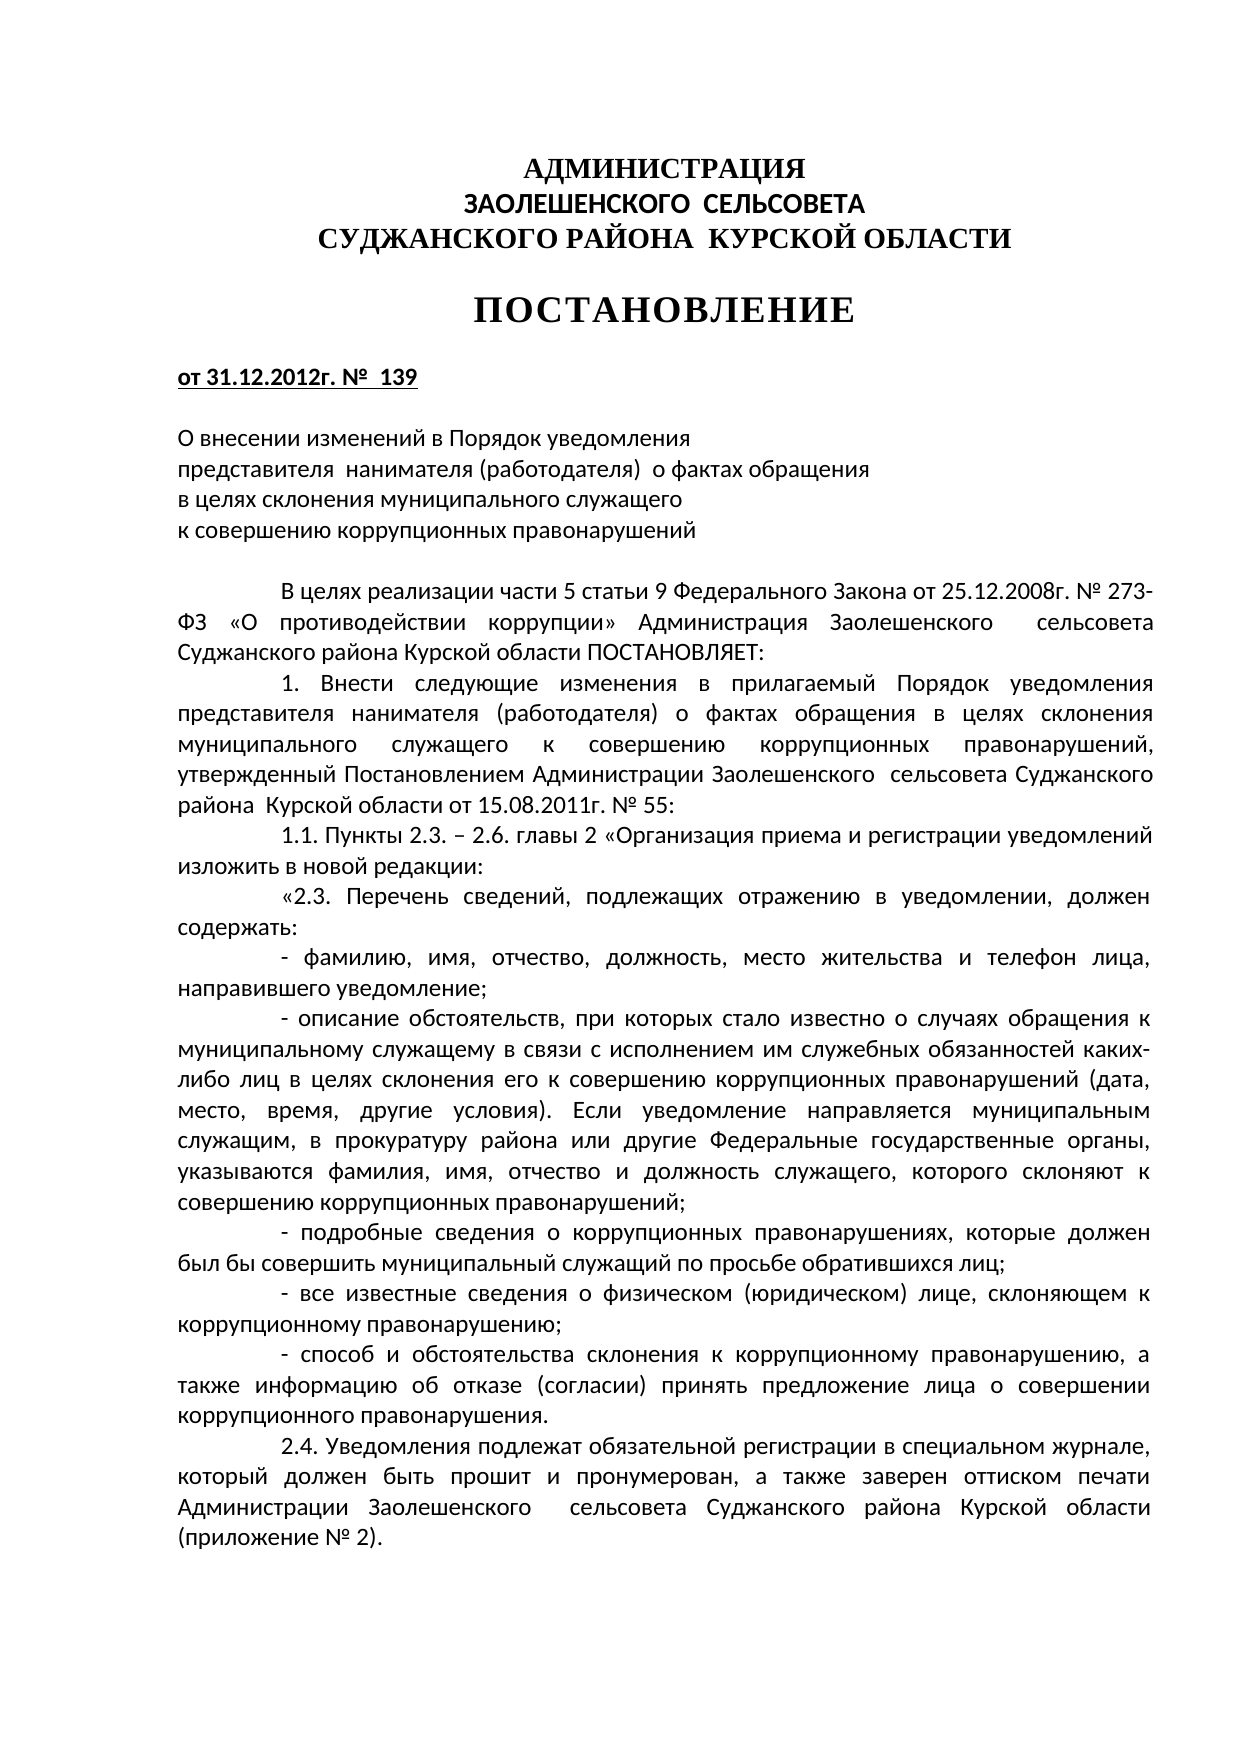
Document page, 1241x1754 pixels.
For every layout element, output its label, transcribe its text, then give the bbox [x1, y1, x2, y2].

text «2.3. Перечень сведений, подлежащих отражению в уведомлении, должен содержать: [177, 880, 1152, 941]
text от 31.12.2012г. № 139 [177, 362, 974, 392]
text В целях реализации части 5 статьи 9 Федерального Закона от 25.12.2008г. № 273-ФЗ «О противодействии коррупции» Администрация Заолешенского сельсовета Суджанского района Курской области ПОСТАНОВЛЯЕТ: [177, 575, 1155, 667]
text представителя нанимателя (работодателя) о фактах обращения [177, 453, 1155, 484]
text - все известные сведения о физическом (юридическом) лице, склоняющем к коррупционному правонарушению; [177, 1277, 1152, 1338]
subtitle АДМИНИСТРАЦИЯ [177, 152, 1152, 185]
text в целях склонения муниципального служащего [177, 484, 1155, 514]
text ЗАОЛЕШЕНСКОГО СЕЛЬСОВЕТА [177, 185, 1152, 221]
text к совершению коррупционных правонарушений [177, 514, 1155, 545]
subtitle Суджанского района Курской области [177, 221, 1152, 254]
text О внесении изменений в Порядок уведомления [177, 423, 1155, 453]
text 1. Внести следующие изменения в прилагаемый Порядок уведомления представителя нанимателя (работодателя) о фактах обращения в целях склонения муниципального служащего к совершению коррупционных правонарушений, утвержденный Постановлением Администрации Заолешенского сельсовета Суджанского района Курской области от 15.08.2011г. № 55: [177, 667, 1155, 819]
text 2.4. Уведомления подлежат обязательной регистрации в специальном журнале, который должен быть прошит и пронумерован, а также заверен оттиском печати Администрации Заолешенского сельсовета Суджанского района Курской области (приложение № 2). [177, 1430, 1152, 1552]
text - способ и обстоятельства склонения к коррупционному правонарушению, а также информацию об отказе (согласии) принять предложение лица о совершении коррупционного правонарушения. [177, 1338, 1152, 1430]
text - фамилию, имя, отчество, должность, место жительства и телефон лица, направившего уведомление; [177, 941, 1152, 1002]
text - описание обстоятельств, при которых стало известно о случаях обращения к муниципальному служащему в связи с исполнением им служебных обязанностей каких-либо лиц в целях склонения его к совершению коррупционных правонарушений (дата, место, время, другие условия). Если уведомление направляется муниципальным служащим, в прокуратуру района или другие Федеральные государственные органы, указываются фамилия, имя, отчество и должность служащего, которого склоняют к совершению коррупционных правонарушений; [177, 1002, 1152, 1216]
text 1.1. Пункты 2.3. – 2.6. главы 2 «Организация приема и регистрации уведомлений изложить в новой редакции: [177, 819, 1155, 880]
subtitle ПОСТАНОВЛЕНИЕ [177, 288, 1152, 331]
text - подробные сведения о коррупционных правонарушениях, которые должен был бы совершить муниципальный служащий по просьбе обратившихся лиц; [177, 1216, 1152, 1277]
